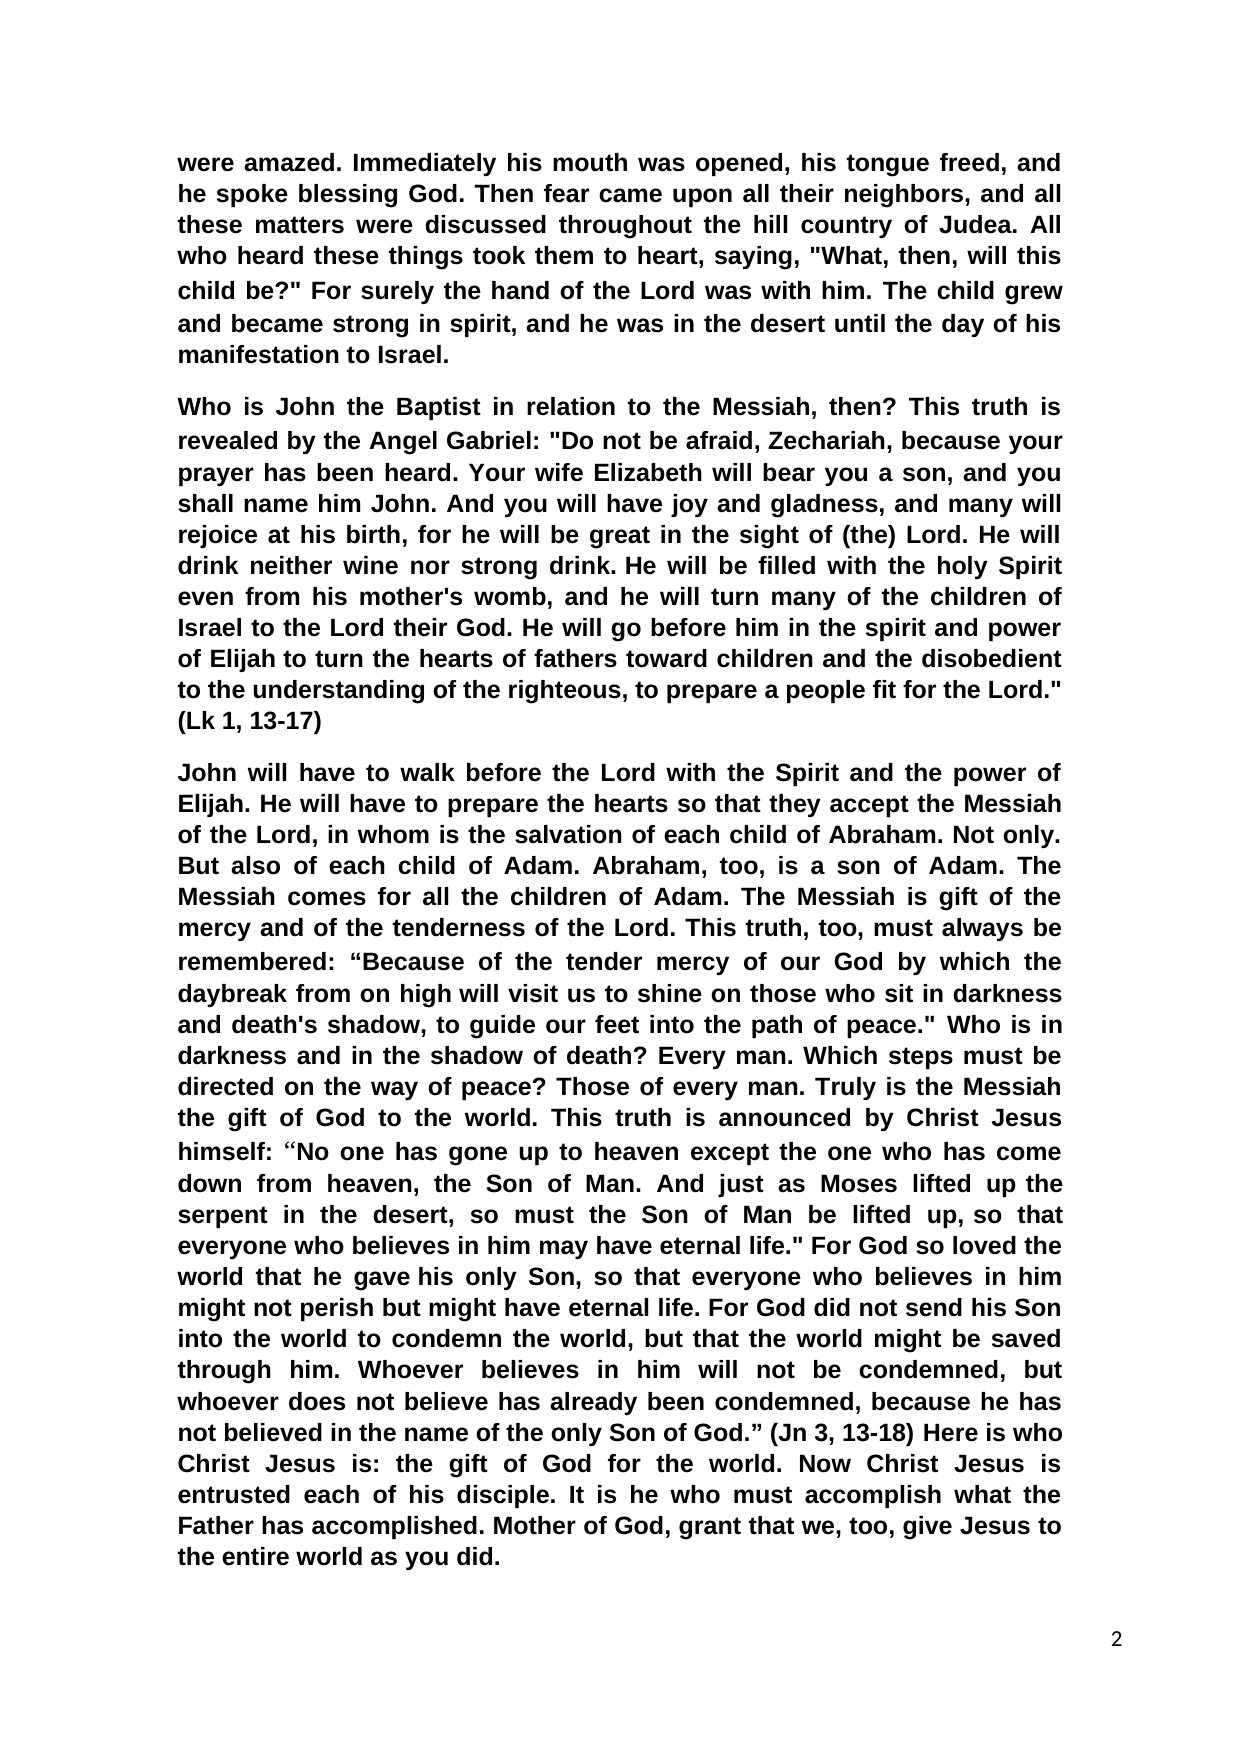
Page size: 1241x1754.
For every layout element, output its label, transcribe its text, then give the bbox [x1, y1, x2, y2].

text John will have to walk before the Lord with the Spirit and the power of Elijah. He will have to prepare the hearts so that they accept the Messiah of the Lord, in whom is the salvation of each child of Abraham. Not only. But also of each child of Adam. Abraham, too, is a son of Adam. The Messiah comes for all the children of Adam. The Messiah is gift of the mercy and of the tenderness of the Lord. This truth, too, must always be remembered: “Because of the tender mercy of our God by which the daybreak from on high will visit us to shine on those who sit in darkness and death's shadow, to guide our feet into the path of peace." Who is in darkness and in the shadow of death? Every man. Which steps must be directed on the way of peace? Those of every man. Truly is the Messiah the gift of God to the world. This truth is announced by Christ Jesus himself: “No one has gone up to heaven except the one who has come down from heaven, the Son of Man. And just as Moses lifted up the serpent in the desert, so must the Son of Man be lifted up, so that everyone who believes in him may have eternal life." For God so loved the world that he gave his only Son, so that everyone who believes in him might not perish but might have eternal life. For God did not send his Son into the world to condemn the world, but that the world might be saved through him. Whoever believes in him will not be condemned, but whoever does not believe has already been condemned, because he has not believed in the name of the only Son of God.” (Jn 3, 13-18) Here is who Christ Jesus is: the gift of God for the world. Now Christ Jesus is entrusted each of his disciple. It is he who must accomplish what the Father has accomplished. Mother of God, grant that we, too, give Jesus to the entire world as you did. [177, 758, 1063, 1570]
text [177, 148, 1063, 369]
text Who is John the Baptist in relation to the Messiah, then? This truth is revealed by the Angel Gabriel: "Do not be afraid, Zechariah, because your prayer has been heard. Your wife Elizabeth will bear you a son, and you shall name him John. And you will have joy and gladness, and many will rejoice at his birth, for he will be great in the sight of (the) Lord. He will drink neither wine nor strong drink. He will be filled with the holy Spirit even from his mother's womb, and he will turn many of the children of Israel to the Lord their God. He will go before him in the spirit and power of Elijah to turn the hearts of fathers toward children and the disobedient to the understanding of the righteous, to prepare a people fit for the Lord." (Lk 1, 13-17) [177, 392, 1063, 735]
